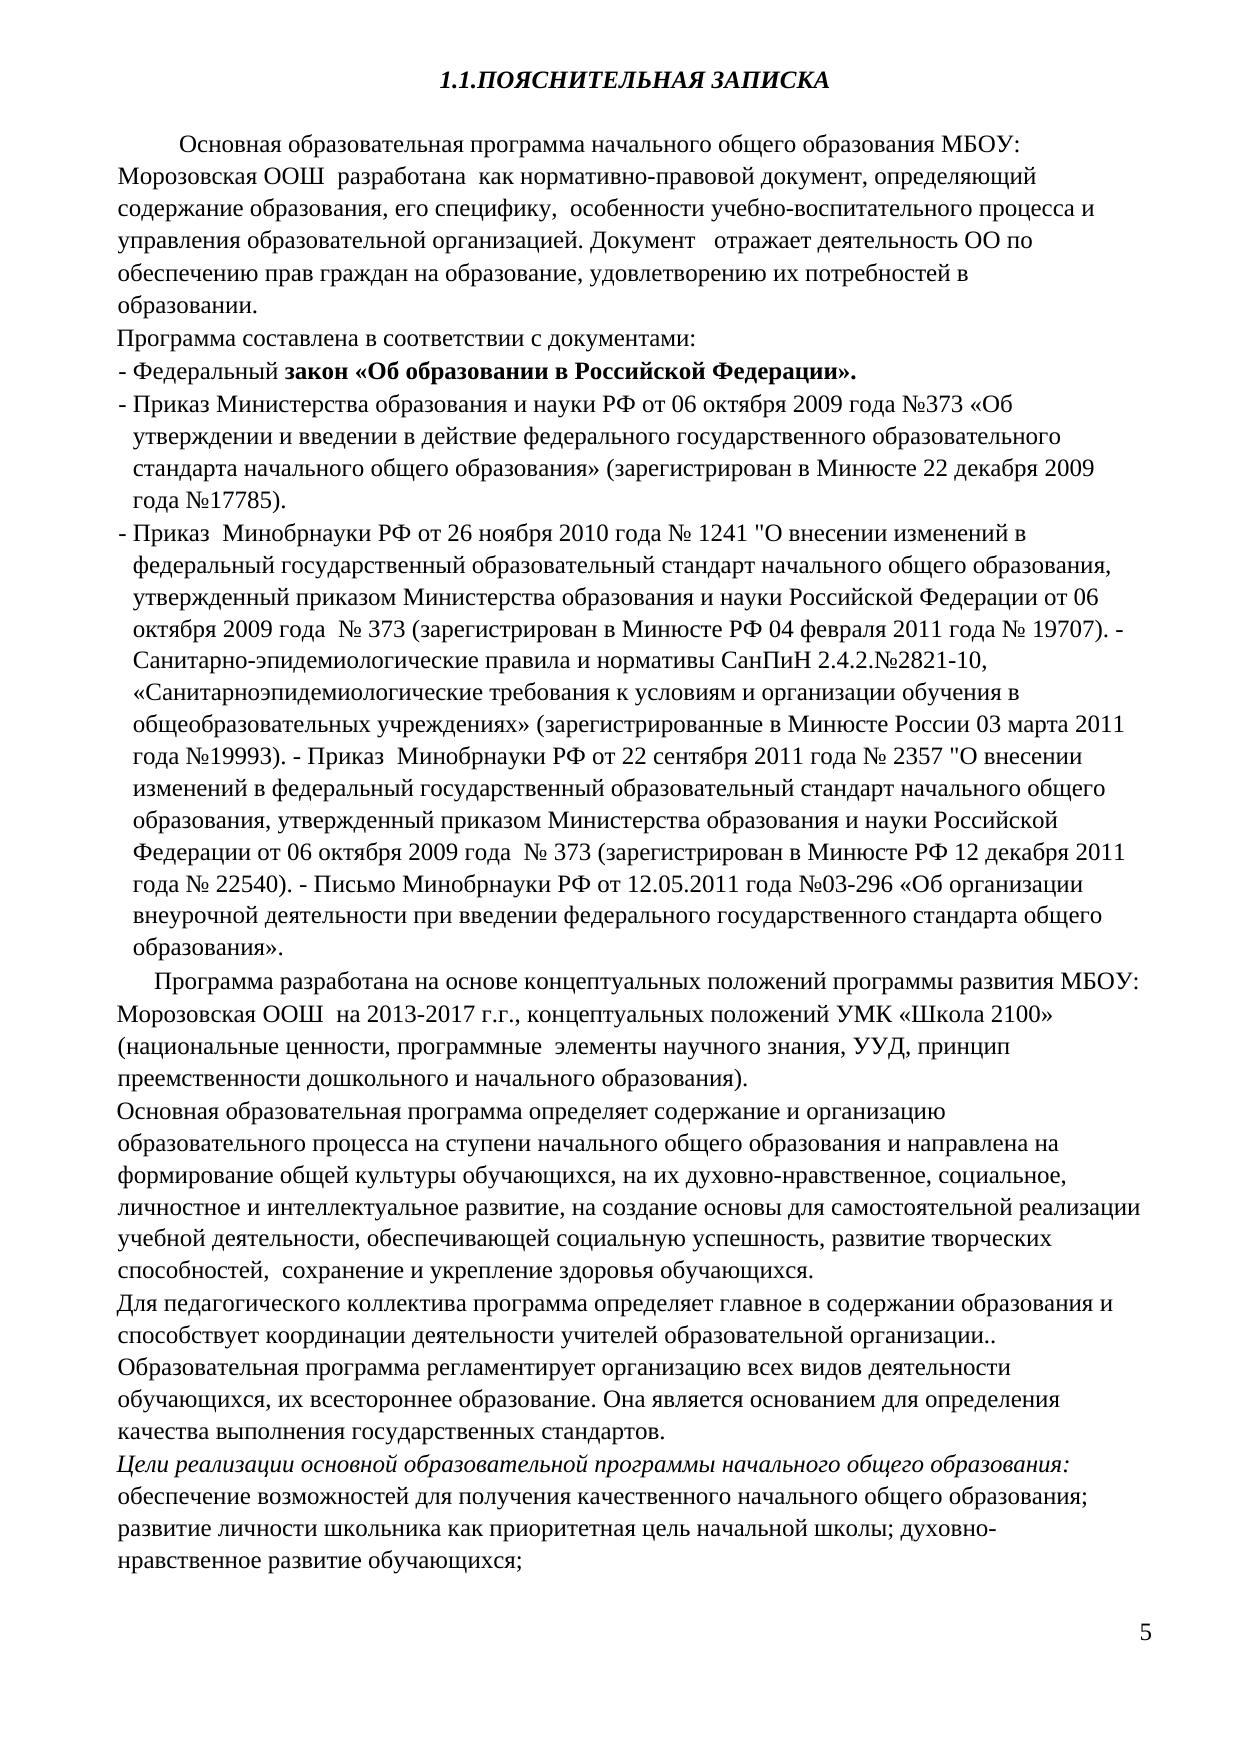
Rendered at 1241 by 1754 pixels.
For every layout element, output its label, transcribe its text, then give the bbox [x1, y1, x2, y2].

list Приказ Министерства образования и науки РФ от 06 октября 2009 года №373 «Об утверждении и введении в действие федерального государственного образовательного стандарта начального общего образования» (зарегистрирован в Минюсте 22 декабря 2009 года №17785). [118, 389, 1141, 514]
text Морозовская ООШ на 2013-2017 г.г., концептуальных положений УМК «Школа 2100» (национальные ценности, программные элементы научного знания, УУД, принцип преемственности дошкольного и начального образования). [116, 999, 1141, 1091]
list Федеральный закон «Об образовании в Российской Федерации». [118, 356, 1141, 385]
text Цели реализации основной образовательной программы начального общего образования: обеспечение возможностей для получения качественного начального общего образования; развитие личности школьника как приоритетная цель начальной школы; духовно-нравственное развитие обучающихся; [116, 1449, 1141, 1574]
list Приказ Минобрнауки РФ от 26 ноября 2010 года № 1241 "О внесении изменений в федеральный государственный образовательный стандарт начального общего образования, утвержденный приказом Министерства образования и науки Российской Федерации от 06 октября 2009 года № 373 (зарегистрирован в Минюсте РФ 04 февраля 2011 года № 19707). - Санитарно-эпидемиологические правила и нормативы СанПиН 2.4.2.№2821-10, «Санитарноэпидемиологические требования к условиям и организации обучения в общеобразовательных учреждениях» (зарегистрированные в Минюсте России 03 марта 2011 года №19993). - Приказ Минобрнауки РФ от 22 сентября 2011 года № 2357 "О внесении изменений в федеральный государственный образовательный стандарт начального общего образования, утвержденный приказом Министерства образования и науки Российской Федерации от 06 октября 2009 года № 373 (зарегистрирован в Минюсте РФ 12 декабря 2011 года № 22540). - Письмо Минобрнауки РФ от 12.05.2011 года №03-296 «Об организации внеурочной деятельности при введении федерального государственного стандарта общего образования». [118, 518, 1141, 961]
text Программа составлена в соответствии с документами: [116, 323, 1141, 352]
subtitle 1.1.ПОЯСНИТЕЛЬНАЯ ЗАПИСКА [122, 65, 1147, 94]
text Основная образовательная программа начального общего образования МБОУ: Морозовская ООШ разработана как нормативно-правовой документ, определяющий содержание образования, его специфику, особенности учебно-воспитательного процесса и управления образовательной организацией. Документ отражает деятельность ОО по обеспечению прав граждан на образование, удовлетворению их потребностей в образовании. [116, 129, 1105, 318]
text Программа разработана на основе концептуальных положений программы развития МБОУ: [116, 966, 1141, 994]
text Основная образовательная программа определяет содержание и организацию образовательного процесса на ступени начального общего образования и направлена на формирование общей культуры обучающихся, на их духовно-нравственное, социальное, личностное и интеллектуальное развитие, на создание основы для самостоятельной реализации учебной деятельности, обеспечивающей социальную успешность, развитие творческих способностей, сохранение и укрепление здоровья обучающихся. [116, 1096, 1141, 1284]
text Для педагогического коллектива программа определяет главное в содержании образования и способствует координации деятельности учителей образовательной организации.. Образовательная программа регламентирует организацию всех видов деятельности обучающихся, их всестороннее образование. Она является основанием для определения качества выполнения государственных стандартов. [116, 1288, 1141, 1445]
